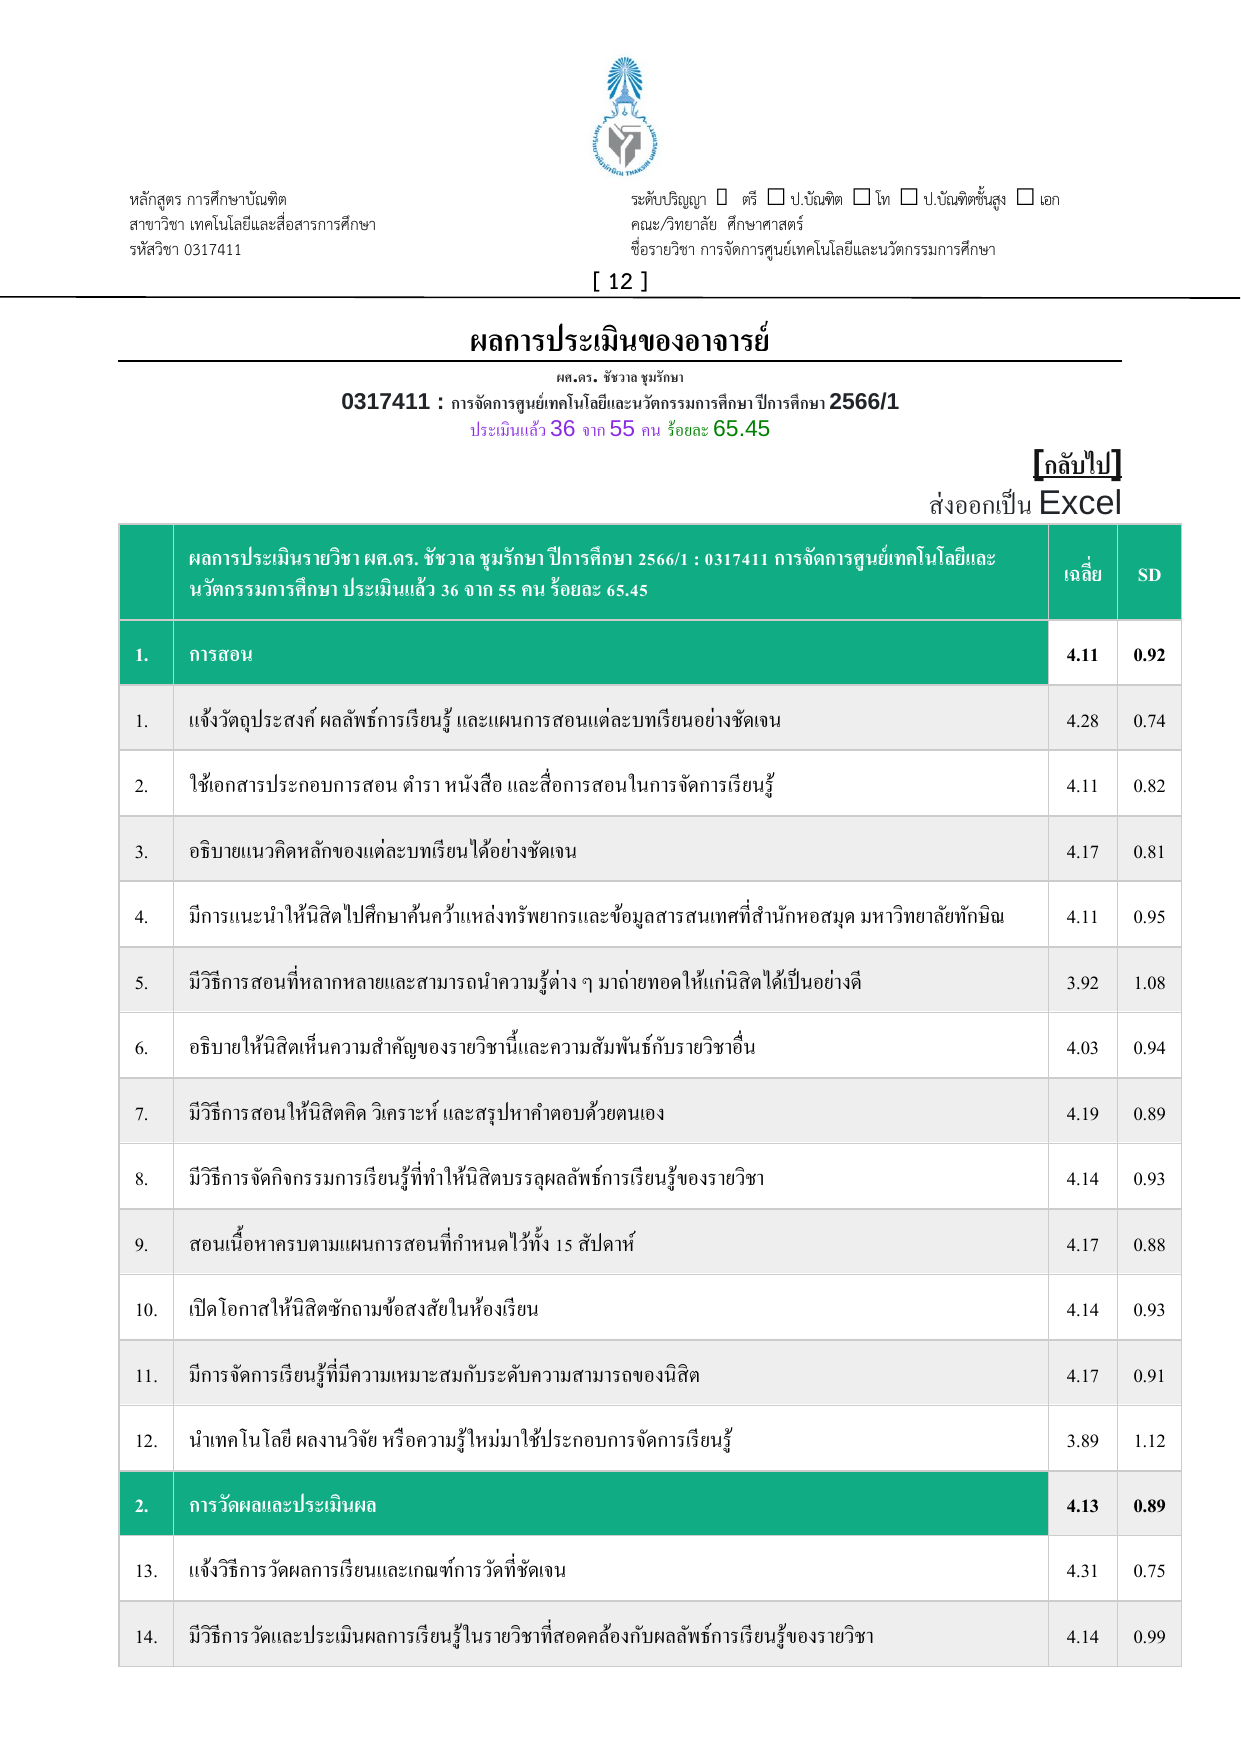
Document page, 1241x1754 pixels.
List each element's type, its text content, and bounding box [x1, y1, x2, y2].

table_cell 4.13 [1049, 1472, 1117, 1535]
table_cell 4.14 [1049, 1144, 1117, 1208]
table_cell อธิบายให้นิสิตเห็นความสำคัญของรายวิชานี้และความสัมพันธ์กับรายวิชาอื่น [174, 1013, 1048, 1077]
text ผลการประเมินของอาจารย์ [118, 314, 1122, 360]
table_cell 4.14 [1049, 1275, 1117, 1339]
table_cell มีวิธีการจัดกิจกรรมการเรียนรู้ที่ทำให้นิสิตบรรลุผลลัพธ์การเรียนรู้ของรายวิชา [174, 1144, 1048, 1208]
table_cell 0.93 [1118, 1275, 1181, 1339]
table_cell 3.92 [1049, 948, 1117, 1011]
text ส่งออกเป็น Excel [118, 482, 1122, 523]
table_cell อธิบายแนวคิดหลักของแต่ละบทเรียนได้อย่างชัดเจน [174, 817, 1048, 880]
table_header [120, 525, 173, 619]
table_cell 4.11 [1049, 751, 1117, 815]
text [กลับไป] [118, 442, 1122, 482]
table_cell การวัดผลและประเมินผล [174, 1472, 1048, 1535]
table_cell 4.28 [1049, 686, 1117, 749]
table_cell 13. [120, 1536, 173, 1600]
table_cell 14. [120, 1602, 173, 1666]
table_cell 11. [120, 1341, 173, 1404]
table_cell การสอน [174, 621, 1048, 684]
table_cell 4.14 [1049, 1602, 1117, 1666]
table_cell 0.75 [1118, 1536, 1181, 1600]
table_cell 0.92 [1118, 621, 1181, 684]
table_cell 10. [120, 1275, 173, 1339]
table_cell มีการแนะนำให้นิสิตไปศึกษาค้นคว้าแหล่งทรัพยากรและข้อมูลสารสนเทศที่สำนักหอสมุด มหาวิทยาลัยทักษิณ [174, 882, 1048, 946]
table_cell 1.08 [1118, 948, 1181, 1011]
table_cell มีวิธีการสอนที่หลากหลายและสามารถนำความรู้ต่าง ๆ มาถ่ายทอดให้แก่นิสิตได้เป็นอย่างดี [174, 948, 1048, 1011]
table_cell 0.89 [1118, 1079, 1181, 1142]
table_header ผลการประเมินรายวิชา ผศ.ดร. ชัชวาล ชุมรักษา ปีการศึกษา 2566/1 : 0317411 การจัดการศูนย์เทคโนโลยีและนวัตกรรมการศึกษา ประเมินแล้ว 36 จาก 55 คน ร้อยละ 65.45 [174, 525, 1048, 619]
table_cell แจ้งวัตถุประสงค์ ผลลัพธ์การเรียนรู้ และแผนการสอนแต่ละบทเรียนอย่างชัดเจน [174, 686, 1048, 749]
table_cell 4. [120, 882, 173, 946]
table_cell 4.11 [1049, 621, 1117, 684]
table_cell 1. [120, 686, 173, 749]
table_cell 4.17 [1049, 817, 1117, 880]
table_cell 0.82 [1118, 751, 1181, 815]
table_cell เปิดโอกาสให้นิสิตซักถามข้อสงสัยในห้องเรียน [174, 1275, 1048, 1339]
table_cell 9. [120, 1210, 173, 1273]
table_header เฉลี่ย [1049, 525, 1117, 619]
table_cell 0.91 [1118, 1341, 1181, 1404]
table_cell 1.12 [1118, 1406, 1181, 1470]
table_cell 4.17 [1049, 1341, 1117, 1404]
text ผศ.ดร. ชัชวาล ชุมรักษา [118, 362, 1122, 388]
table_cell สอนเนื้อหาครบตามแผนการสอนที่กำหนดไว้ทั้ง 15 สัปดาห์ [174, 1210, 1048, 1273]
table_cell 12. [120, 1406, 173, 1470]
table_cell 0.94 [1118, 1013, 1181, 1077]
table_cell 4.31 [1049, 1536, 1117, 1600]
table_cell 4.17 [1049, 1210, 1117, 1273]
table_cell 2. [120, 751, 173, 815]
table_cell 4.11 [1049, 882, 1117, 946]
table_cell 0.81 [1118, 817, 1181, 880]
table_cell 0.88 [1118, 1210, 1181, 1273]
table_cell 4.19 [1049, 1079, 1117, 1142]
table_cell 0.89 [1118, 1472, 1181, 1535]
table_header SD [1118, 525, 1181, 619]
table_cell 2. [120, 1472, 173, 1535]
table_cell 0.99 [1118, 1602, 1181, 1666]
table_cell 7. [120, 1079, 173, 1142]
text 0317411 : การจัดการศูนย์เทคโนโลยีและนวัตกรรมการศึกษา ปีการศึกษา 2566/1 ประเมินแล้ว 36 จาก 55 คน ร้อยละ 65.45 [118, 388, 1122, 442]
table_cell มีวิธีการสอนให้นิสิตคิด วิเคราะห์ และสรุปหาคำตอบด้วยตนเอง [174, 1079, 1048, 1142]
table_cell 8. [120, 1144, 173, 1208]
picture [582, 46, 667, 185]
table_cell 0.74 [1118, 686, 1181, 749]
table_cell นำเทคโนโลยี ผลงานวิจัย หรือความรู้ใหม่มาใช้ประกอบการจัดการเรียนรู้ [174, 1406, 1048, 1470]
table_cell มีการจัดการเรียนรู้ที่มีความเหมาะสมกับระดับความสามารถของนิสิต [174, 1341, 1048, 1404]
table_cell มีวิธีการวัดและประเมินผลการเรียนรู้ในรายวิชาที่สอดคล้องกับผลลัพธ์การเรียนรู้ของรายวิชา [174, 1602, 1048, 1666]
table_cell แจ้งวิธีการวัดผลการเรียนและเกณฑ์การวัดที่ชัดเจน [174, 1536, 1048, 1600]
table_cell 3. [120, 817, 173, 880]
table_cell 6. [120, 1013, 173, 1077]
table_cell 0.93 [1118, 1144, 1181, 1208]
table_cell 1. [120, 621, 173, 684]
table_cell 4.03 [1049, 1013, 1117, 1077]
table_cell ใช้เอกสารประกอบการสอน ตำรา หนังสือ และสื่อการสอนในการจัดการเรียนรู้ [174, 751, 1048, 815]
table_cell 5. [120, 948, 173, 1011]
table_cell 0.95 [1118, 882, 1181, 946]
table_cell 3.89 [1049, 1406, 1117, 1470]
